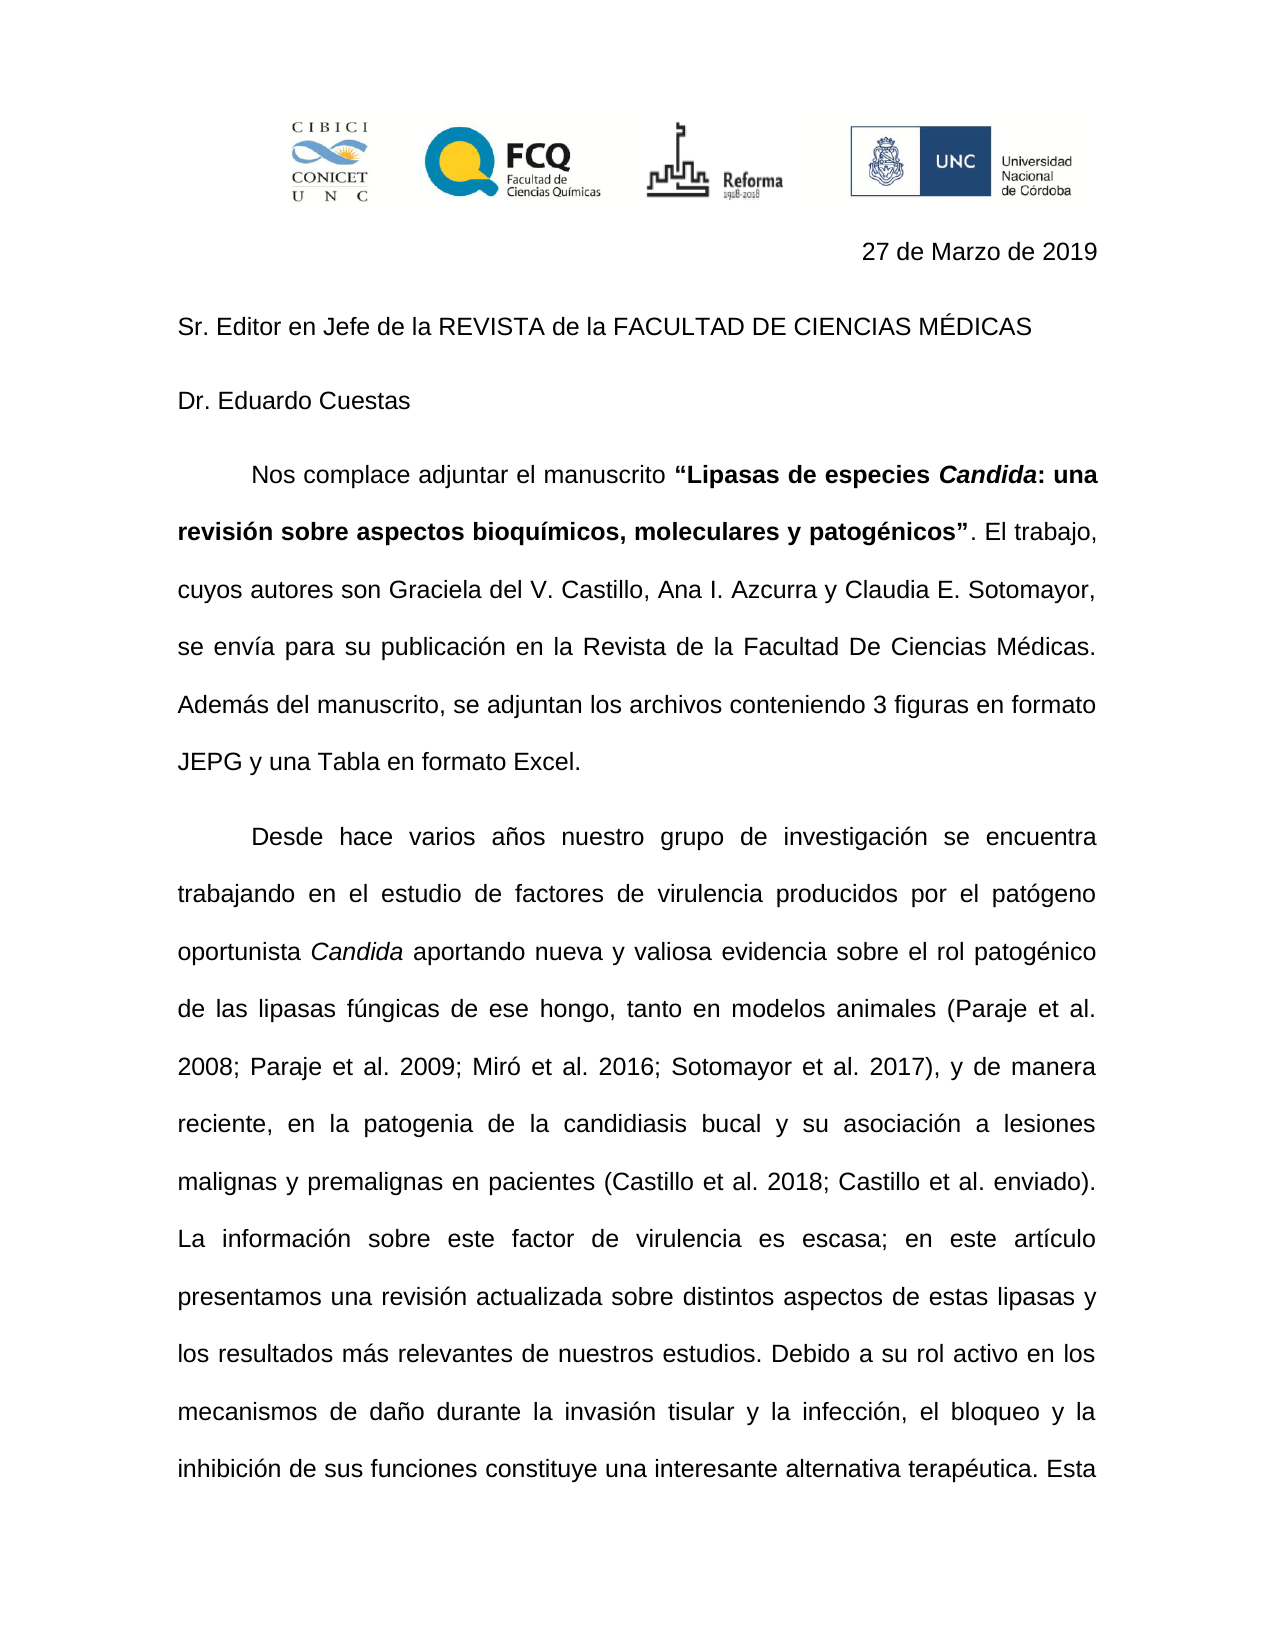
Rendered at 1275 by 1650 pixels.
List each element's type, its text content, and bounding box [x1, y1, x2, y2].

text Sr. Editor en Jefe de la REVISTA de la FACULTAD DE CIENCIAS MÉDICAS [177, 311, 1098, 340]
text Dr. Eduardo Cuestas [177, 386, 1098, 414]
text Nos complace adjuntar el manuscrito “Lipasas de especies Candida: una revisión sobre aspectos bioquímicos, moleculares y patogénicos”. El trabajo, cuyos autores son Graciela del V. Castillo, Ana I. Azcurra y Claudia E. Sotomayor, se envía para su publicación en la Revista de la Facultad De Ciencias Médicas. Además del manuscrito, se adjuntan los archivos conteniendo 3 figuras en formato JEPG y una Tabla en formato Excel. [177, 460, 1098, 776]
text 27 de Marzo de 2019 [177, 237, 1098, 266]
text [177, 821, 1098, 1483]
